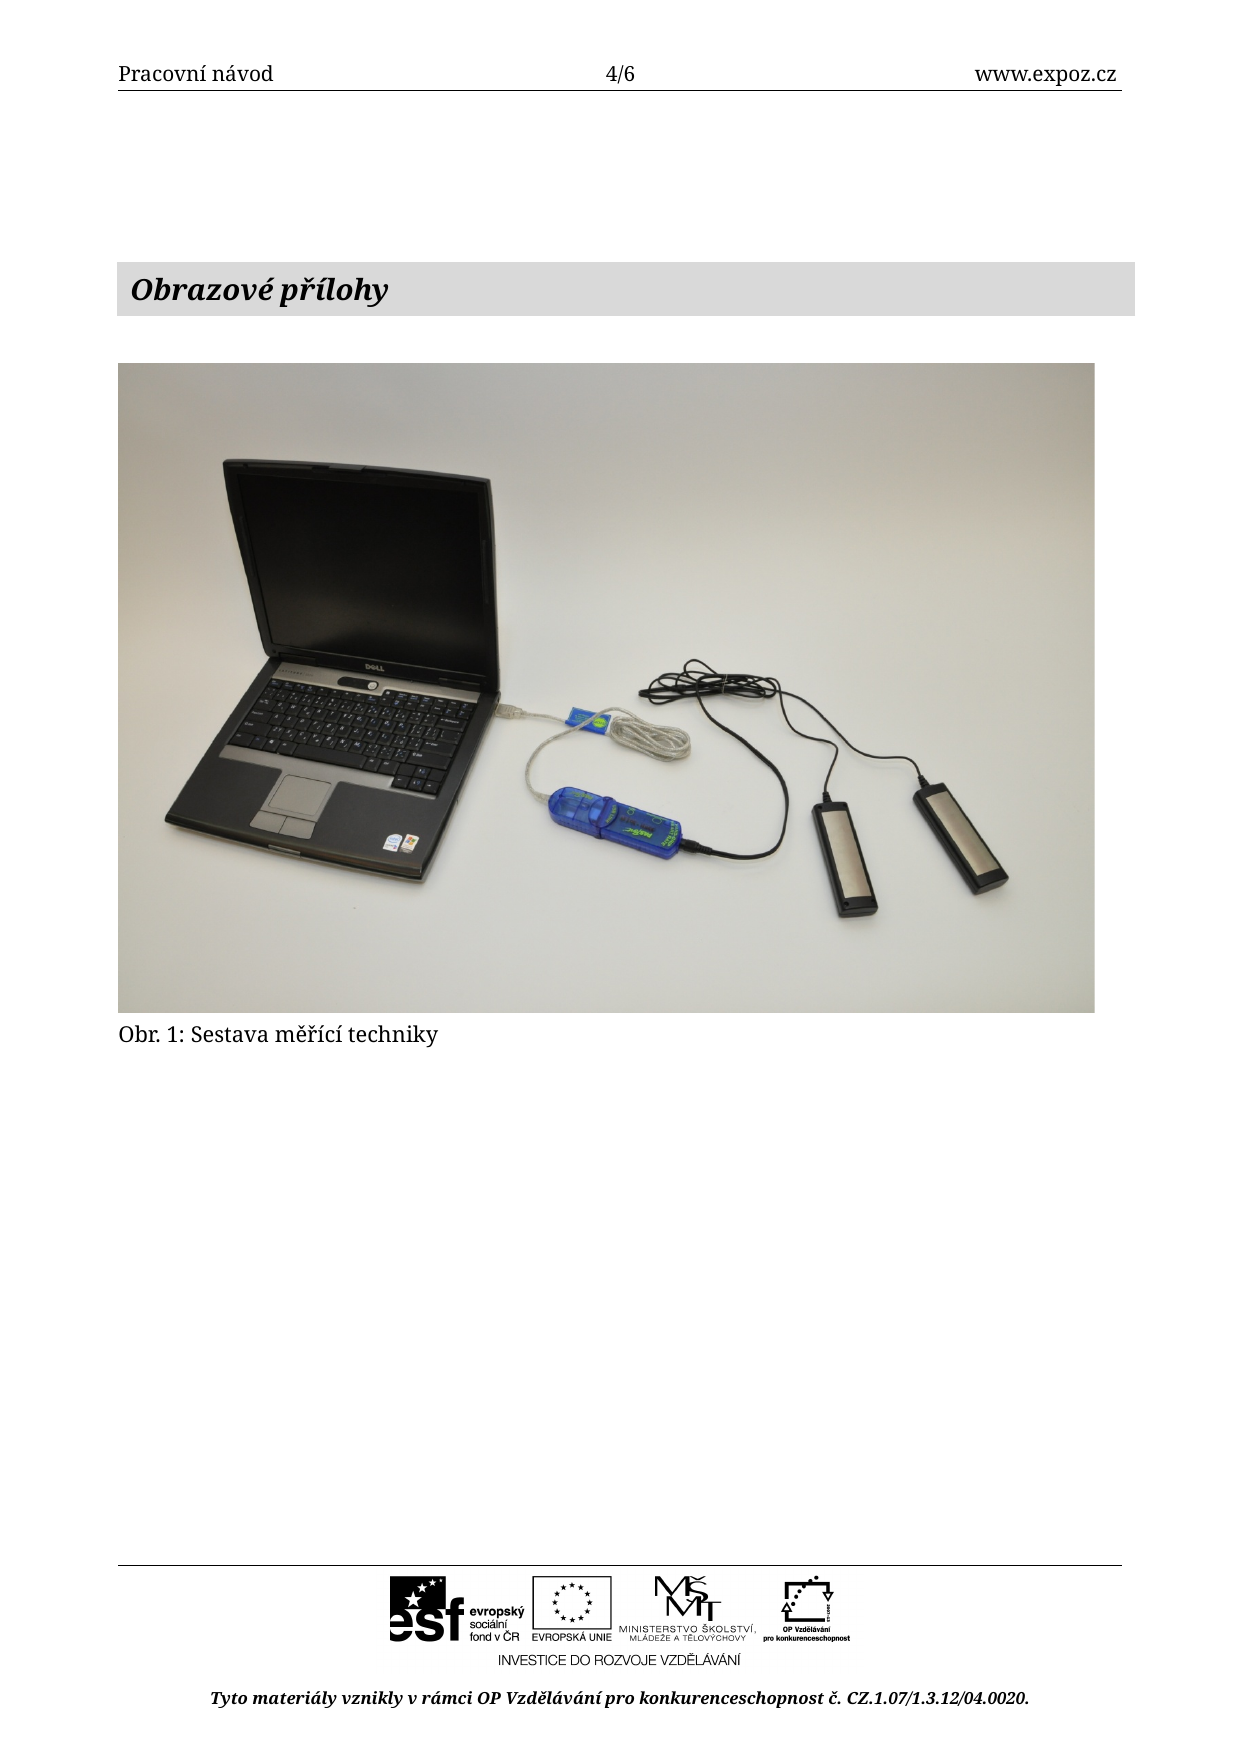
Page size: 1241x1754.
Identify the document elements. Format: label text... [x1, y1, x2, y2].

text Obrazové přílohy [122, 267, 1130, 311]
picture [118, 363, 1095, 1013]
text Obr. 1: Sestava měřící techniky [118, 1018, 1122, 1048]
picture [376, 1567, 864, 1674]
